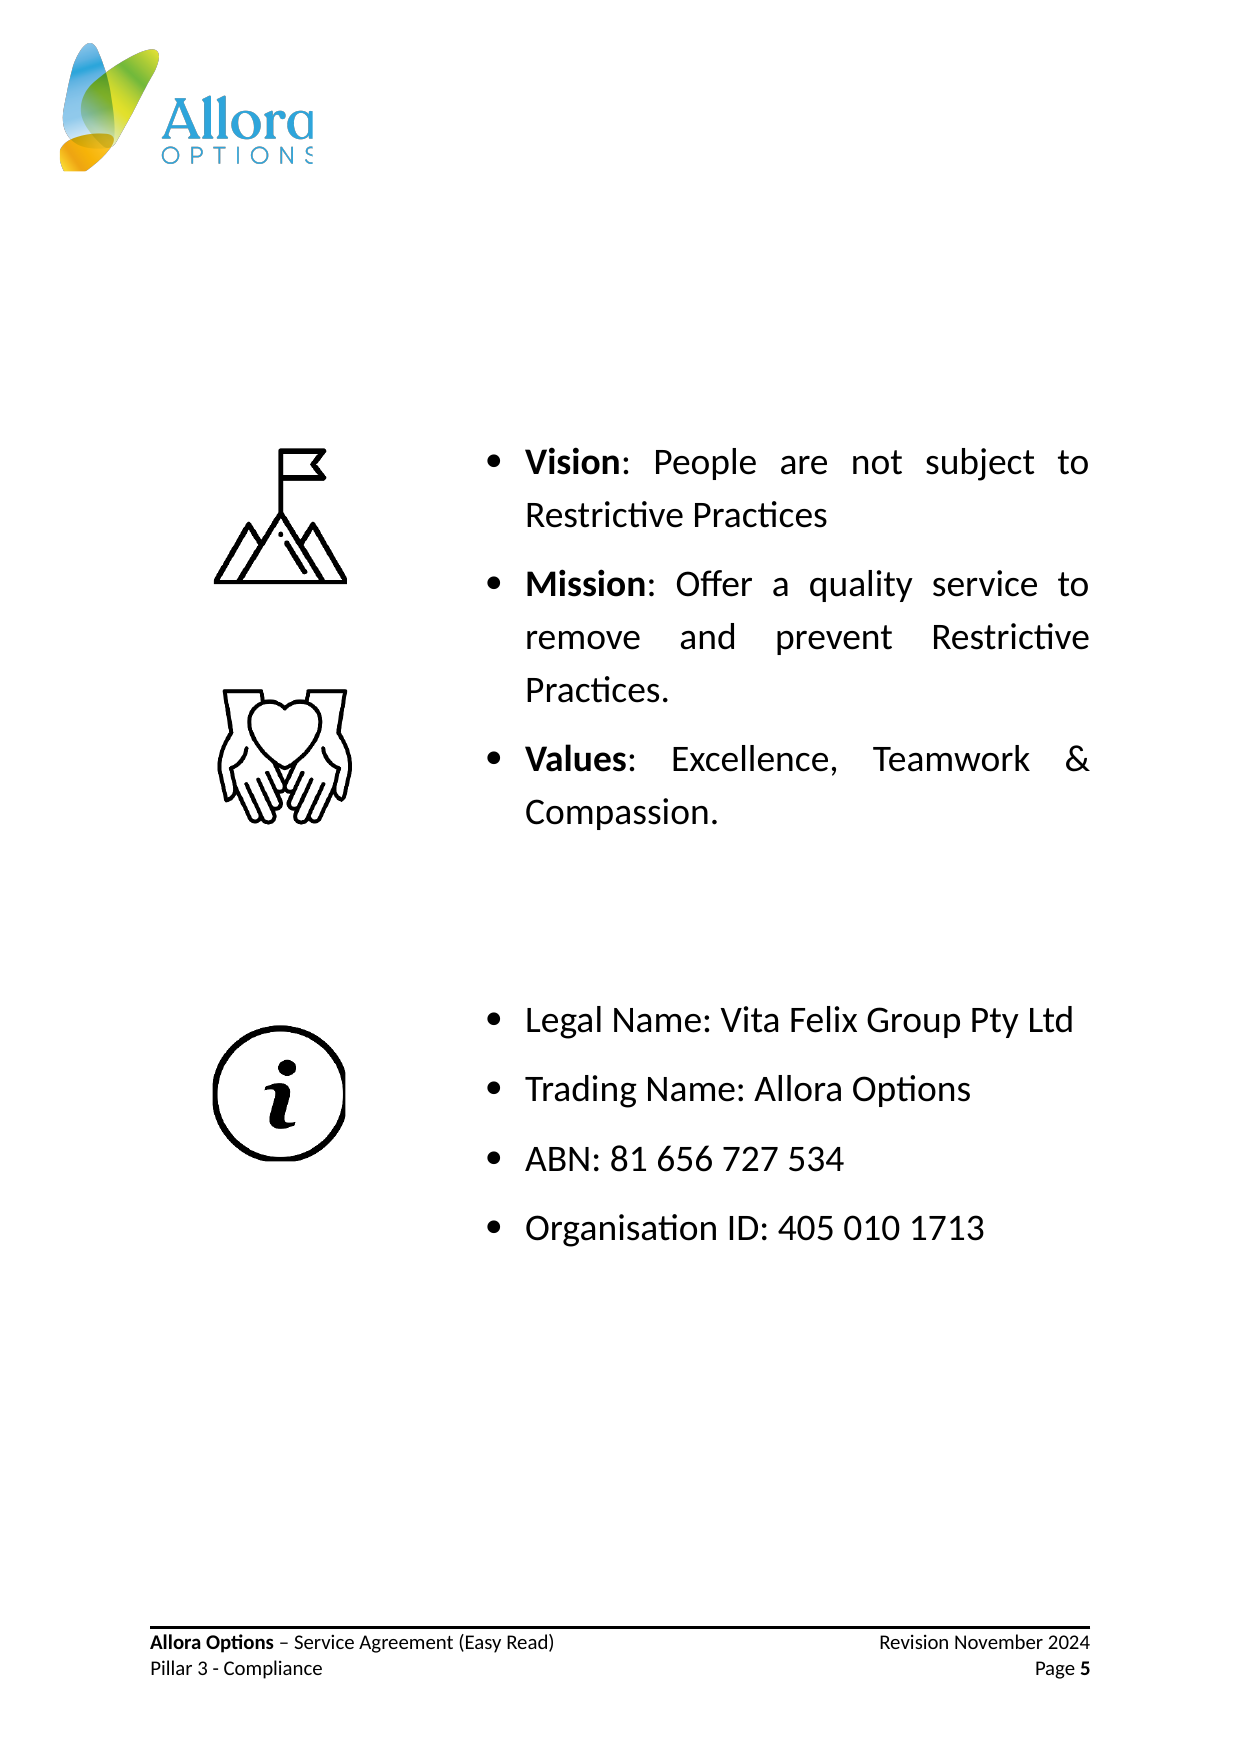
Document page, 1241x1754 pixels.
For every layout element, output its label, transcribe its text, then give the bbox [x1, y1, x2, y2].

list ABN: 81 656 727 534 [487, 1134, 1090, 1180]
picture [212, 448, 347, 583]
list Trading Name: Allora Options [487, 1065, 1090, 1111]
list Vision: People are not subject to Restrictive Practices [487, 438, 1090, 537]
picture [211, 1025, 346, 1160]
picture [210, 679, 354, 830]
list Mission: Offer a quality service to remove and prevent Restrictive Practices. [487, 560, 1090, 711]
list Legal Name: Vita Felix Group Pty Ltd [487, 996, 1090, 1042]
list Organisation ID: 405 010 1713 [487, 1204, 1090, 1250]
list Values: Excellence, Teamwork & Compassion. [487, 735, 1090, 833]
picture [59, 43, 313, 172]
